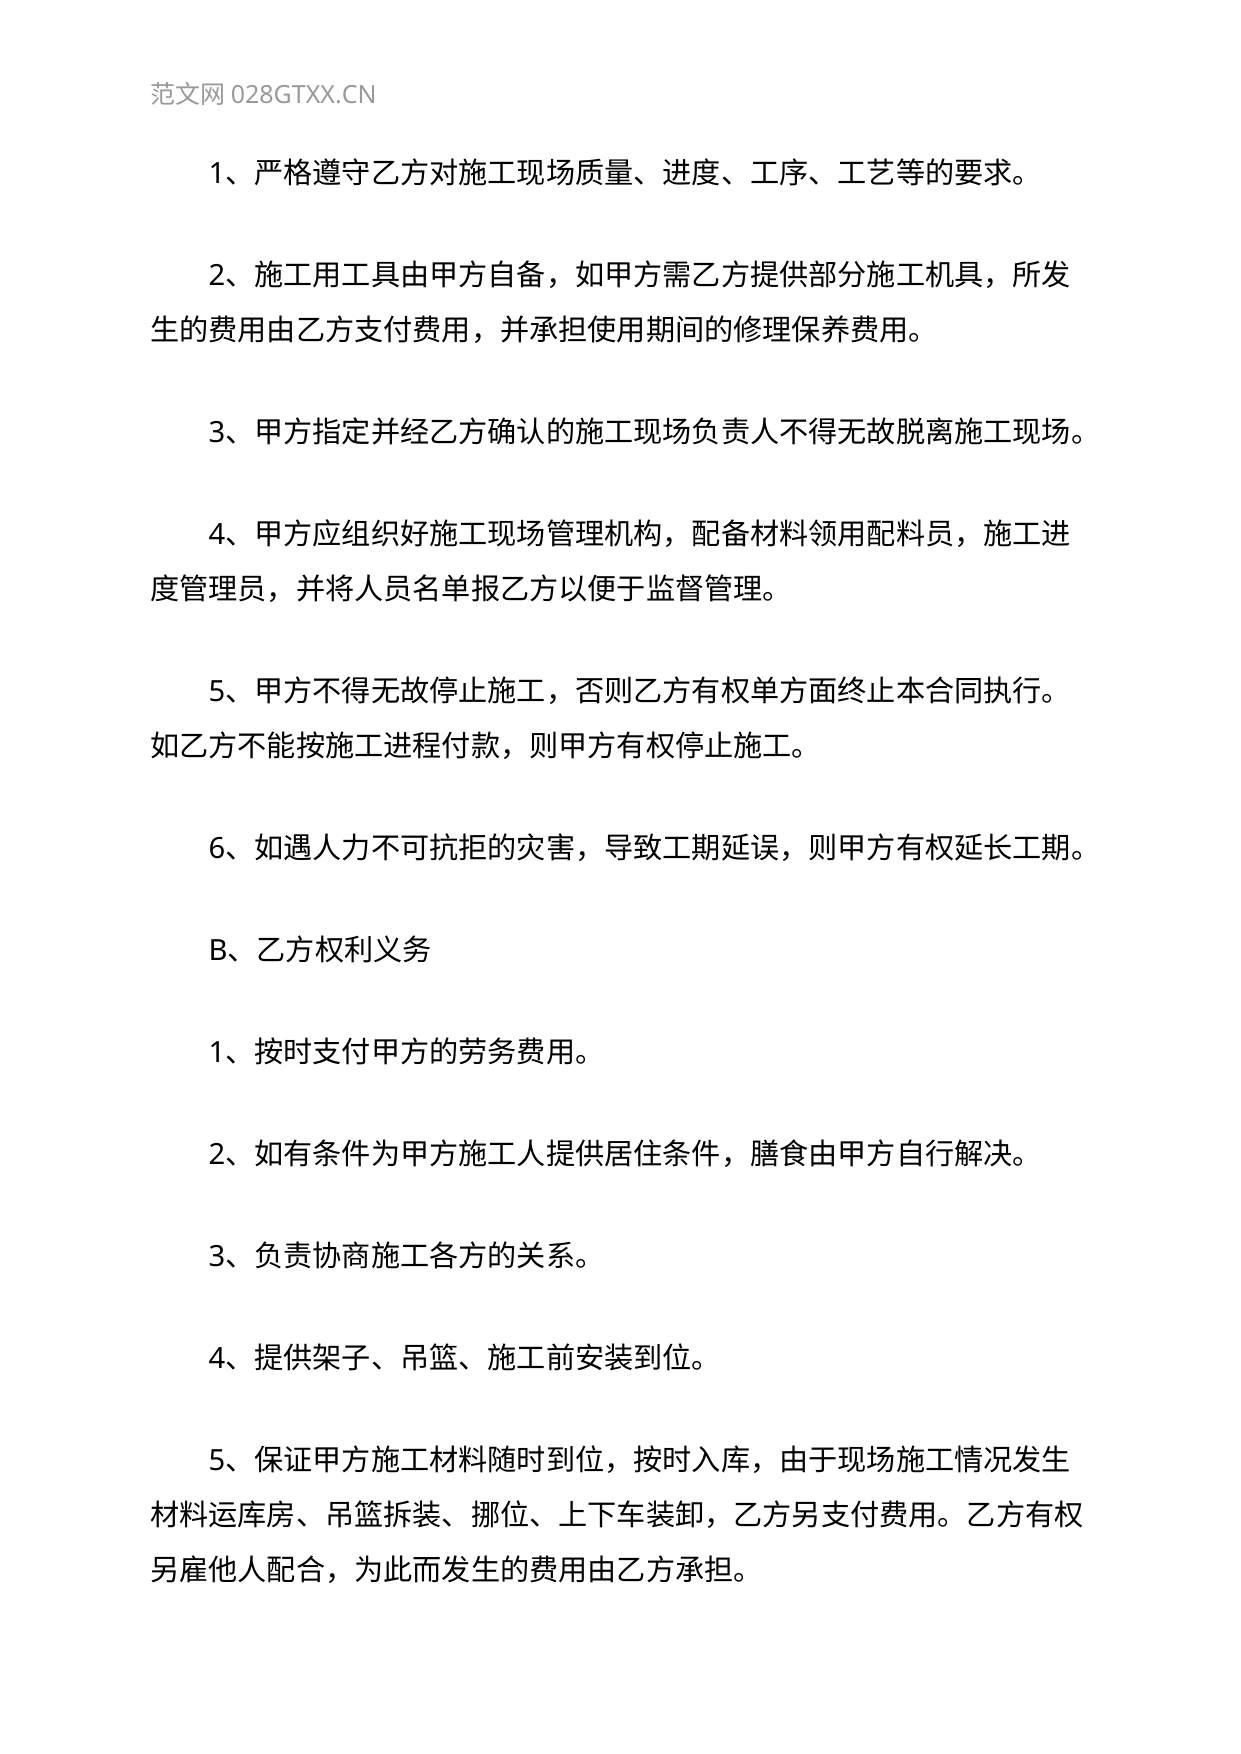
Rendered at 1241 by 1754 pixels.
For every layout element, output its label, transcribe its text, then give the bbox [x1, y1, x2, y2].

text 4、甲方应组织好施工现场管理机构，配备材料领用配料员，施工进度管理员，并将人员名单报乙方以便于监督管理。 [150, 511, 1090, 608]
text 2、如有条件为甲方施工人提供居住条件，膳食由甲方自行解决。 [150, 1130, 1090, 1173]
text 5、甲方不得无故停止施工，否则乙方有权单方面终止本合同执行。如乙方不能按施工进程付款，则甲方有权停止施工。 [150, 667, 1090, 765]
text 3、负责协商施工各方的关系。 [150, 1232, 1090, 1274]
text 1、按时支付甲方的劳务费用。 [150, 1028, 1090, 1071]
text 6、如遇人力不可抗拒的灾害，导致工期延误，则甲方有权延长工期。 [150, 824, 1090, 867]
text B、乙方权利义务 [150, 926, 1090, 969]
text 3、甲方指定并经乙方确认的施工现场负责人不得无故脱离施工现场。 [150, 409, 1090, 451]
text 1、严格遵守乙方对施工现场质量、进度、工序、工艺等的要求。 [150, 150, 1090, 192]
text 5、保证甲方施工材料随时到位，按时入库，由于现场施工情况发生材料运库房、吊篮拆装、挪位、上下车装卸，乙方另支付费用。乙方有权另雇他人配合，为此而发生的费用由乙方承担。 [150, 1436, 1090, 1588]
text 2、施工用工具由甲方自备，如甲方需乙方提供部分施工机具，所发生的费用由乙方支付费用，并承担使用期间的修理保养费用。 [150, 252, 1090, 349]
text 4、提供架子、吊篮、施工前安装到位。 [150, 1334, 1090, 1377]
